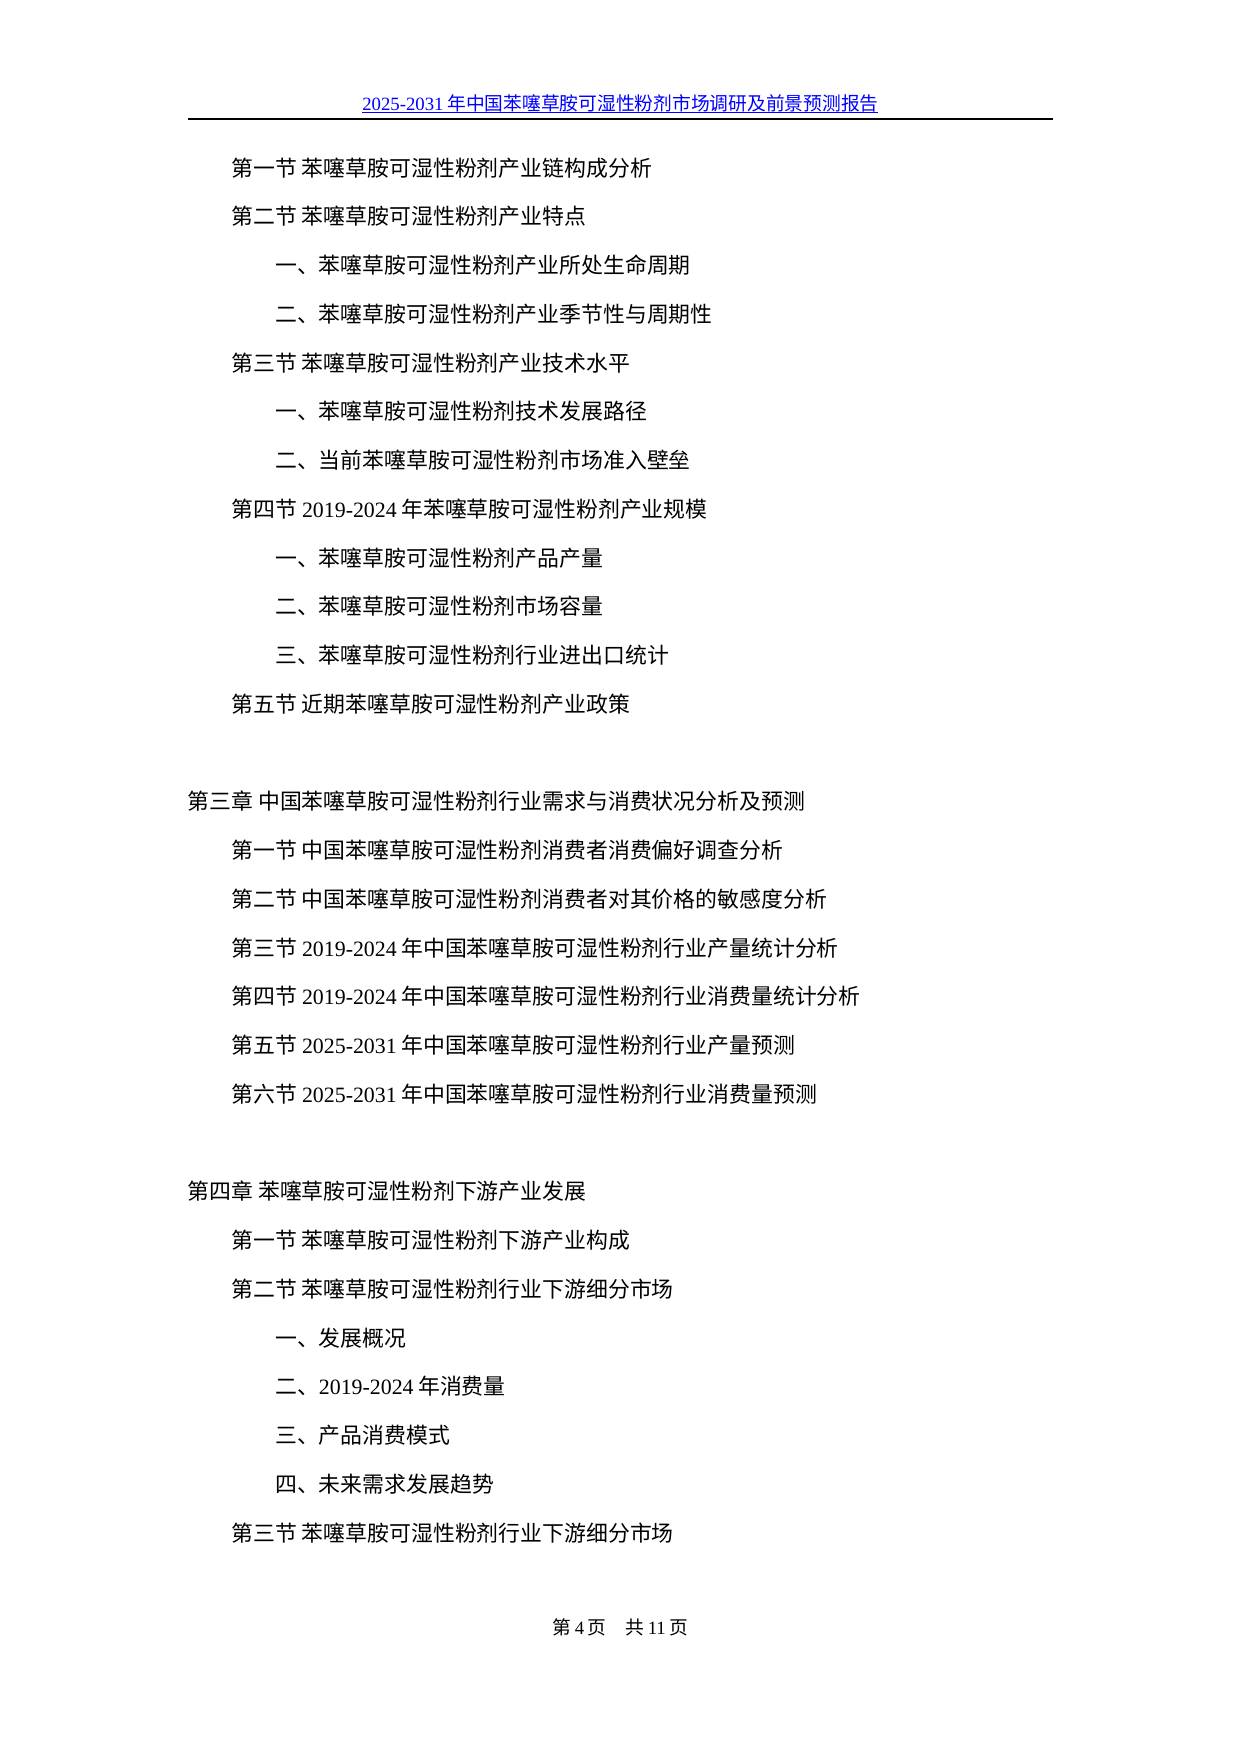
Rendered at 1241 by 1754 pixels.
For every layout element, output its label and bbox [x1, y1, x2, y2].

text [187, 150, 1053, 1548]
